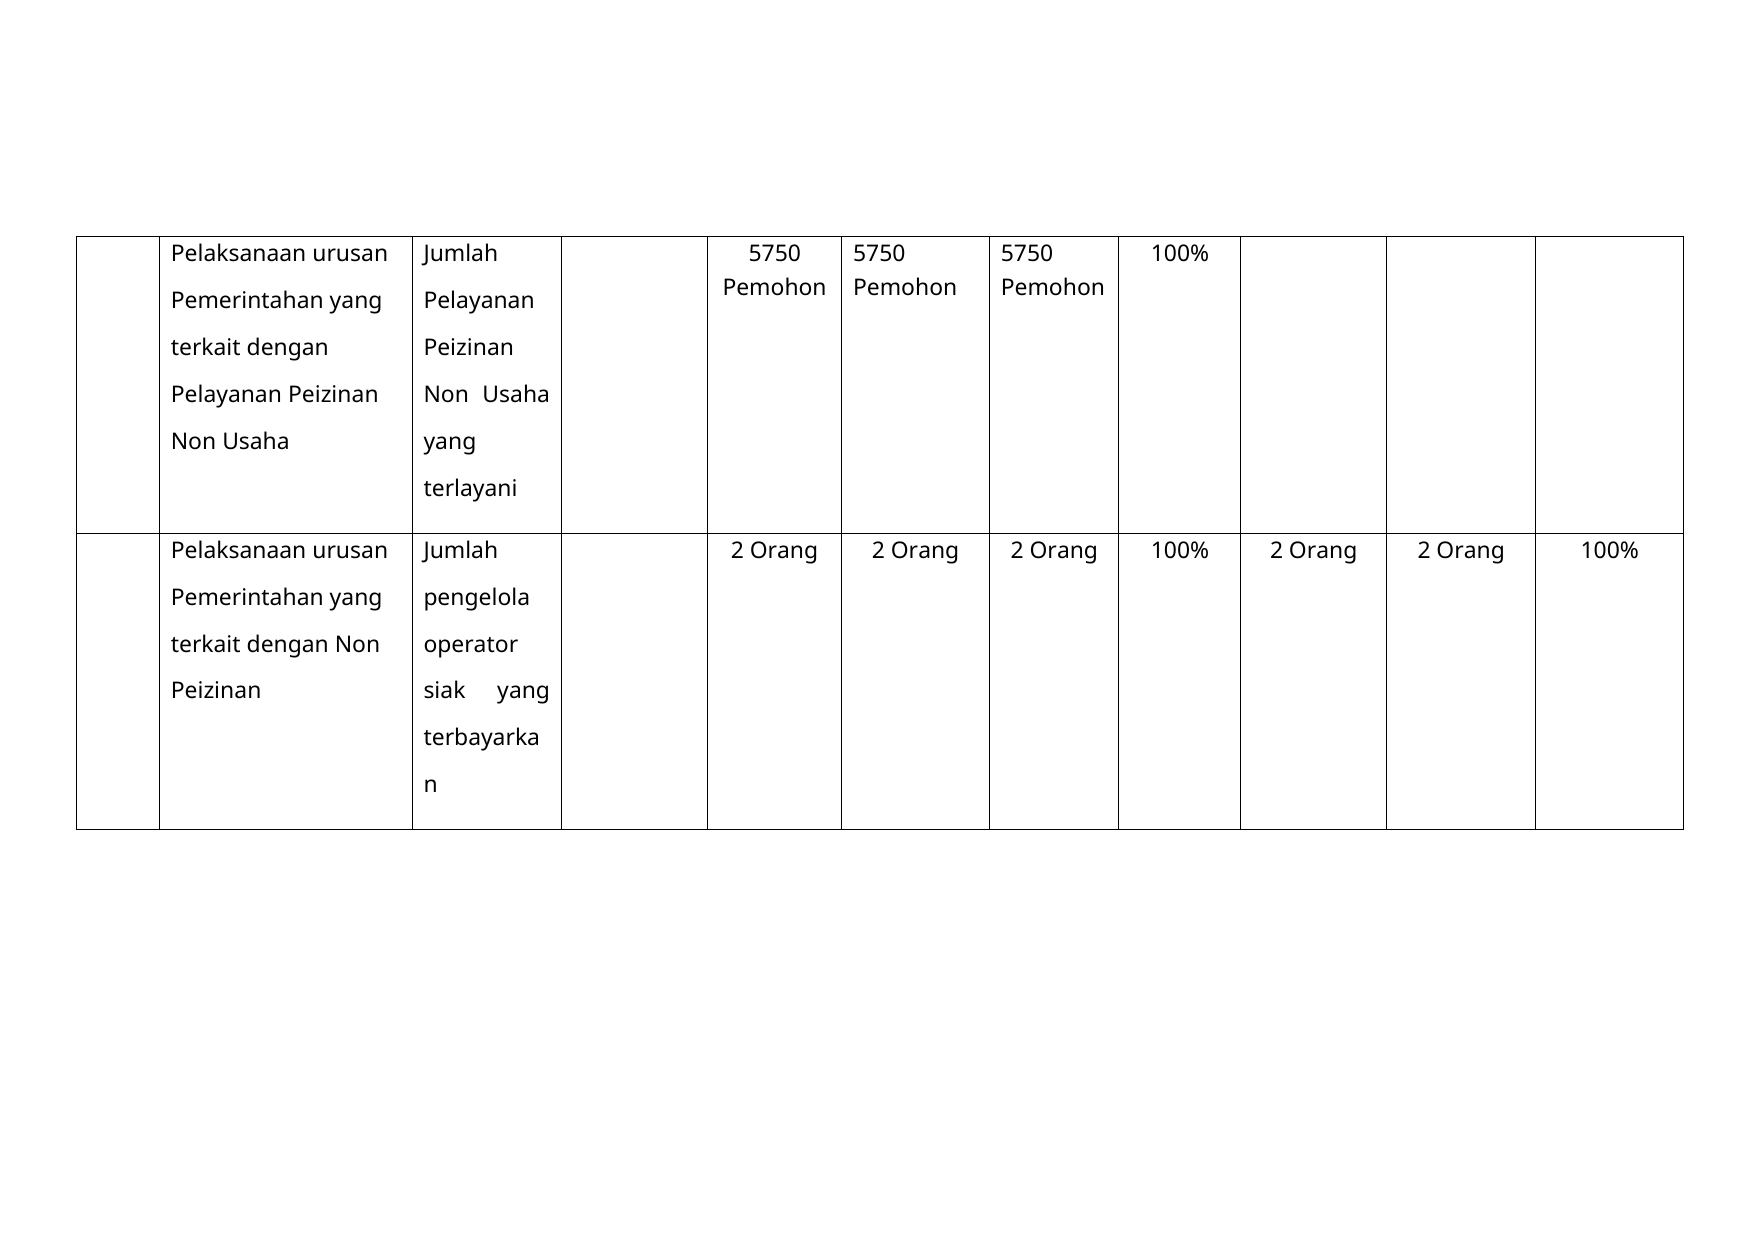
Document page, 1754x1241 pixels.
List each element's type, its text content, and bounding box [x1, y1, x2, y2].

table_cell Pelaksanaan urusan Pemerintahan yang terkait dengan Pelayanan Peizinan Non Usaha [160, 237, 412, 533]
table_cell 5750 Pemohon [842, 237, 989, 533]
table_cell [1241, 237, 1386, 533]
table_cell 2 Orang [990, 534, 1118, 829]
table_cell [77, 534, 159, 829]
table_cell [562, 237, 707, 533]
table_cell Jumlah Pelayanan Peizinan Non Usaha yang terlayani [413, 237, 561, 533]
table_cell Pelaksanaan urusan Pemerintahan yang terkait dengan Non Peizinan [160, 534, 412, 829]
table_cell 2 Orang [1387, 534, 1535, 829]
table_cell 2 Orang [842, 534, 989, 829]
table_cell [562, 534, 707, 829]
table_cell 5750 Pemohon [990, 237, 1118, 533]
table_cell 100% [1119, 534, 1240, 829]
table_cell 100% [1536, 534, 1683, 829]
table_cell [77, 237, 159, 533]
table_cell [1387, 237, 1535, 533]
table_cell [1536, 237, 1683, 533]
table_cell 2 Orang [708, 534, 841, 829]
table_cell 100% [1119, 237, 1240, 533]
table_cell 5750 Pemohon [708, 237, 841, 533]
table_cell Jumlah pengelola operator siak yang terbayarkan [413, 534, 561, 829]
table_cell 2 Orang [1241, 534, 1386, 829]
